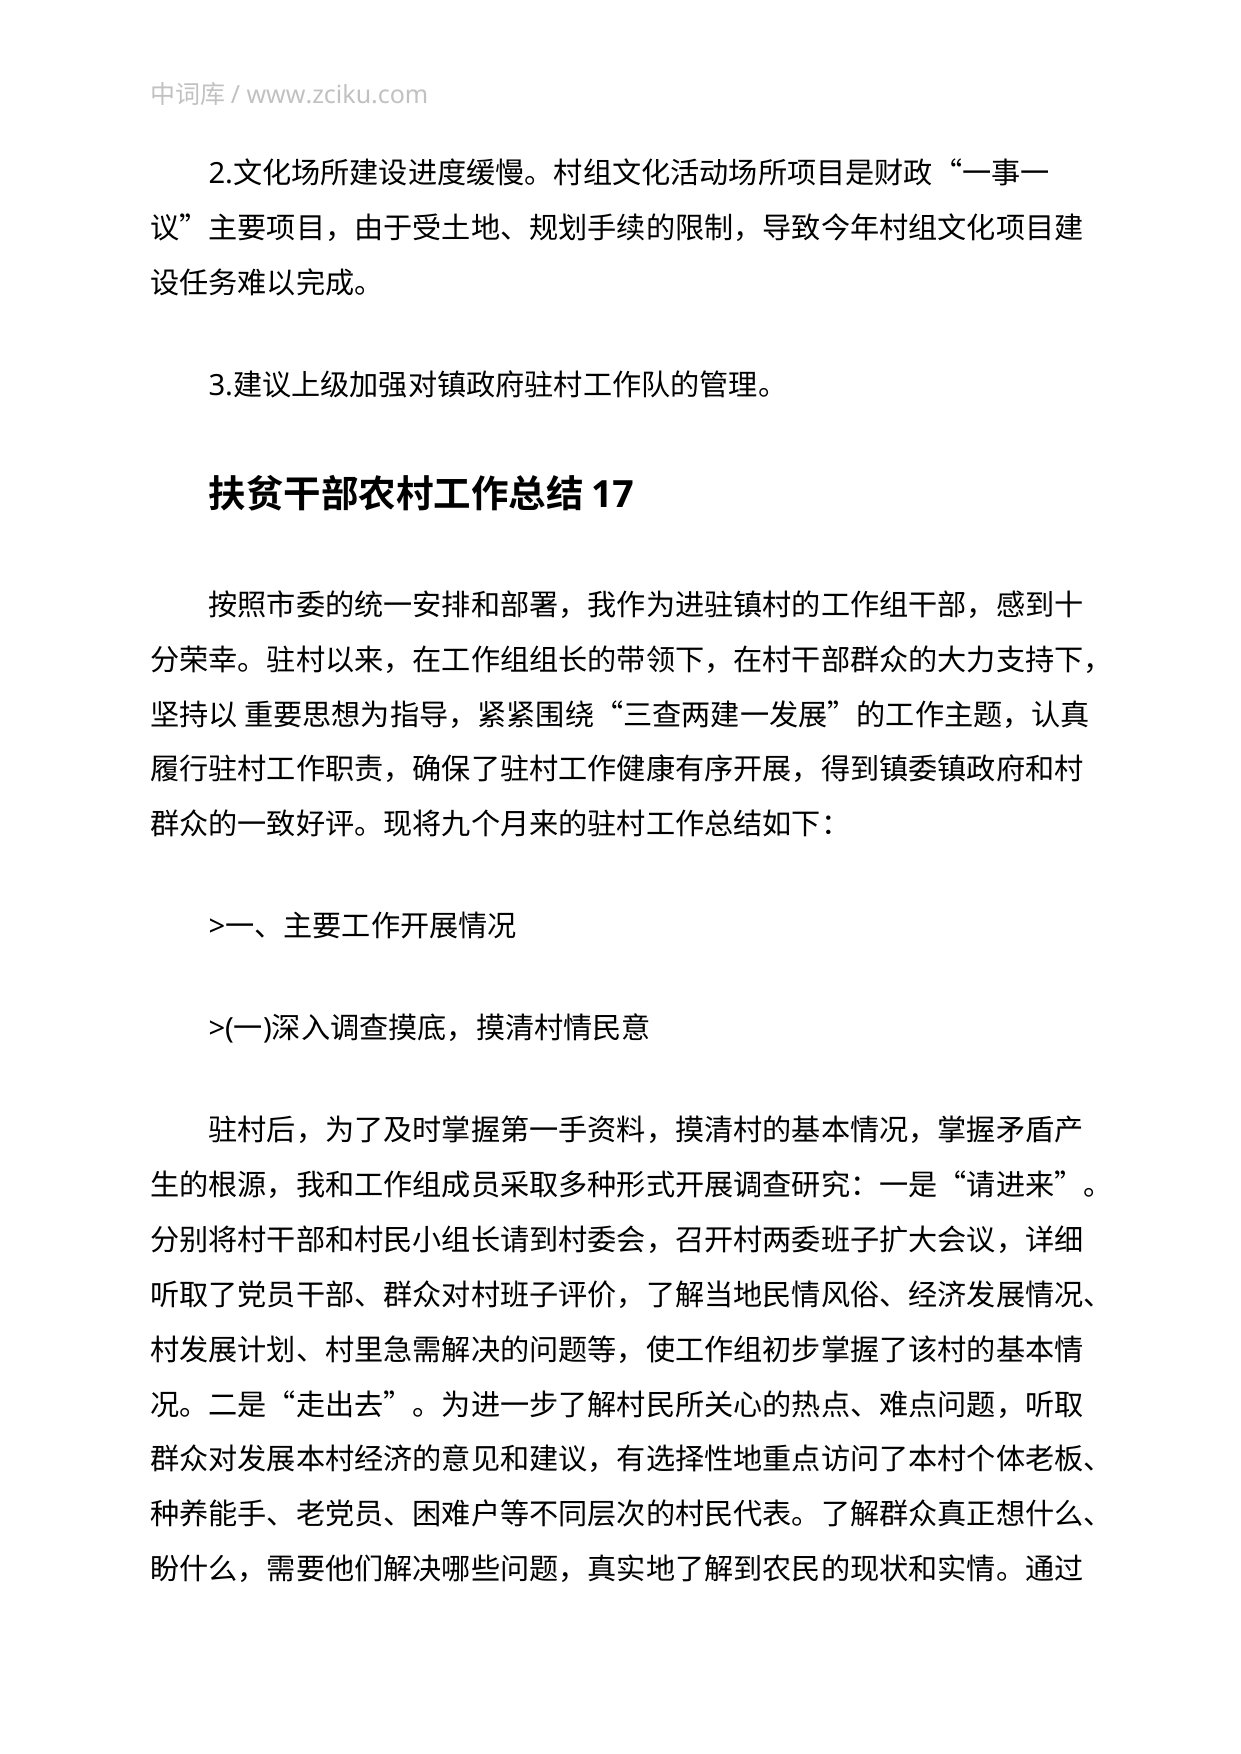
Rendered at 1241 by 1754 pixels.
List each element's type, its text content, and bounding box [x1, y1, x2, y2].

text 按照市委的统一安排和部署，我作为进驻镇村的工作组干部，感到十分荣幸。驻村以来，在工作组组长的带领下，在村干部群众的大力支持下，坚持以 重要思想为指导，紧紧围绕“三查两建一发展”的工作主题，认真履行驻村工作职责，确保了驻村工作健康有序开展，得到镇委镇政府和村群众的一致好评。现将九个月来的驻村工作总结如下： [150, 581, 1090, 843]
text 2.文化场所建设进度缓慢。村组文化活动场所项目是财政“一事一议”主要项目，由于受土地、规划手续的限制，导致今年村组文化项目建设任务难以完成。 [150, 150, 1090, 302]
text 扶贫干部农村工作总结17 [150, 464, 1090, 518]
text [150, 1107, 1090, 1588]
text 3.建议上级加强对镇政府驻村工作队的管理。 [150, 362, 1090, 404]
text >(一)深入调查摸底，摸清村情民意 [150, 1004, 1090, 1047]
text >一、主要工作开展情况 [150, 903, 1090, 945]
